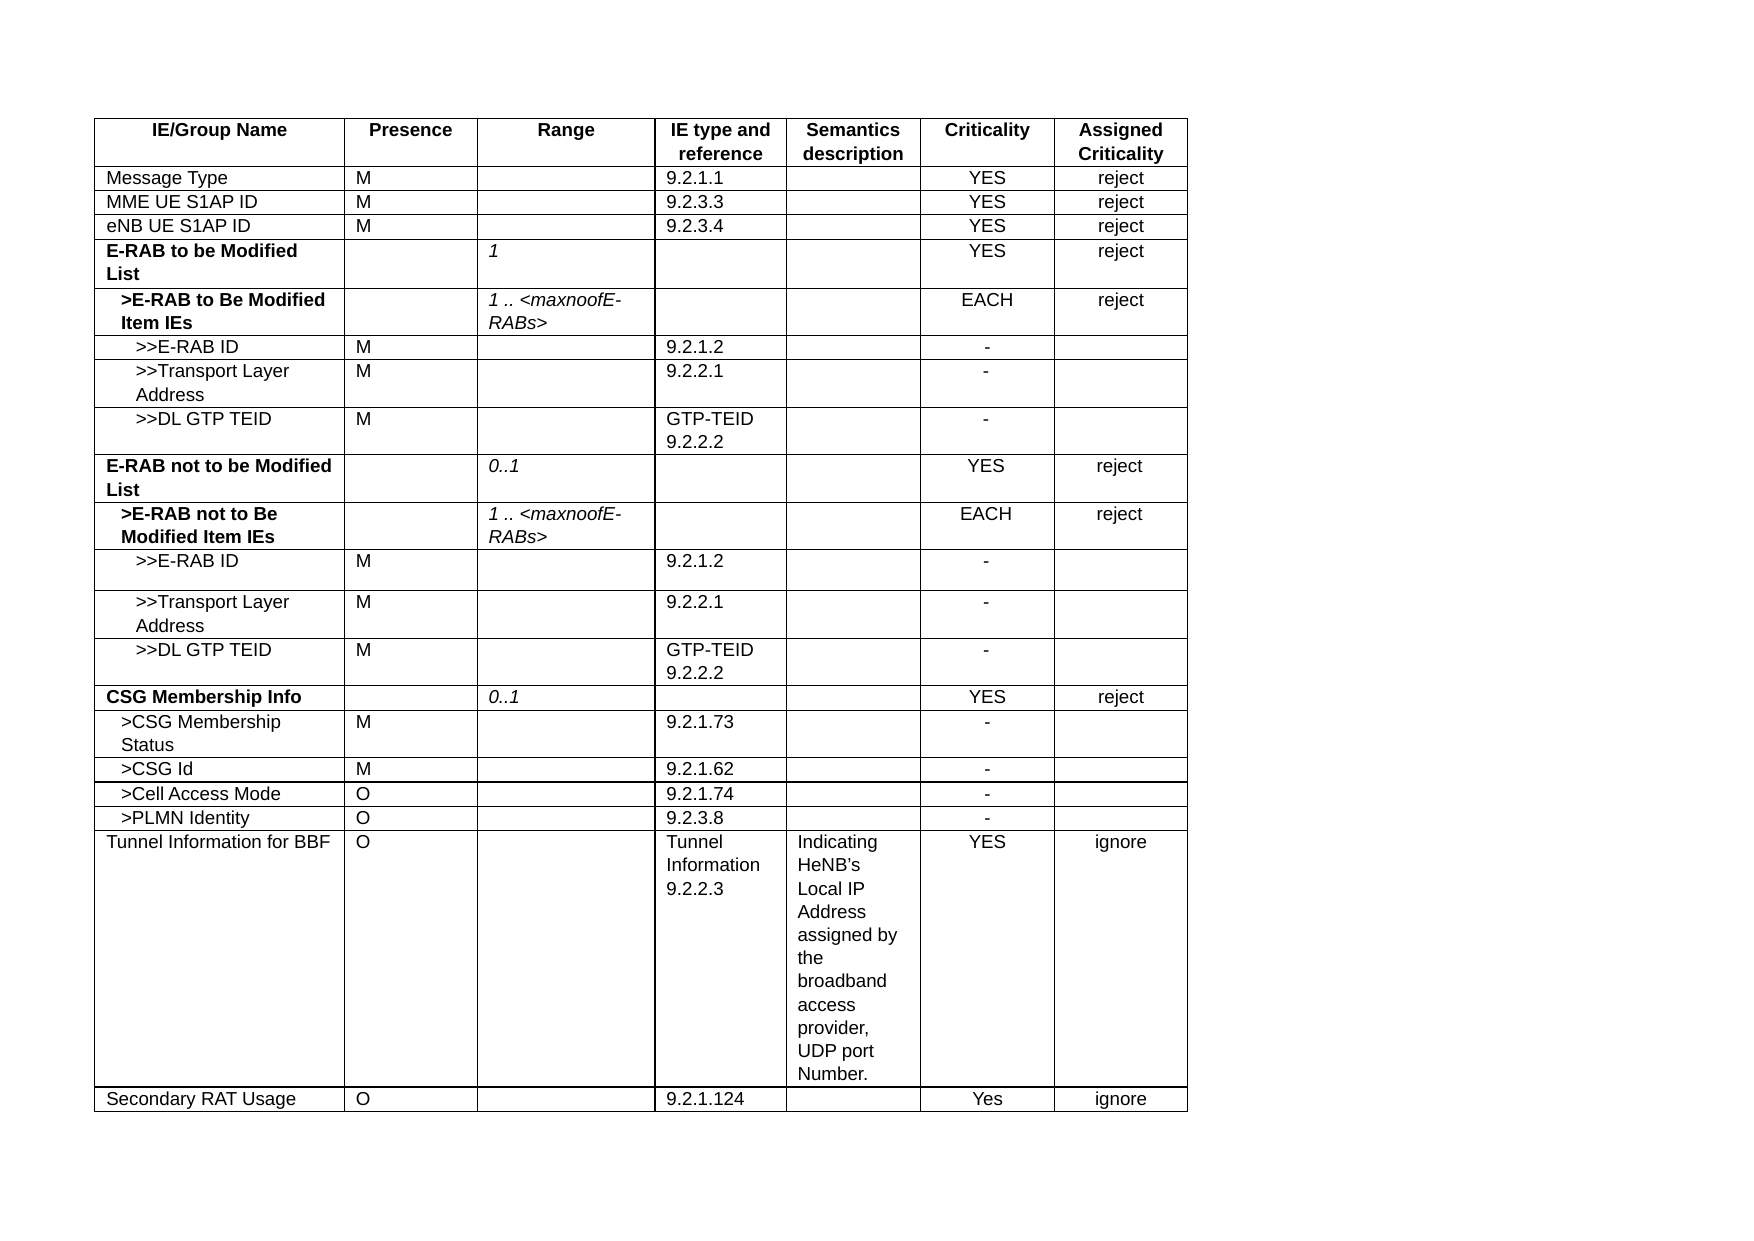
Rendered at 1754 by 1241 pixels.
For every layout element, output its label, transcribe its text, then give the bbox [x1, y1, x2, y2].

table_cell >>Transport Layer Address [95, 360, 344, 407]
table_cell O [345, 1088, 477, 1111]
table_cell [478, 758, 654, 781]
table_cell >E-RAB not to Be Modified Item IEs [95, 503, 344, 549]
table_cell E-RAB to be Modified List [95, 240, 344, 287]
table_cell reject [1055, 686, 1187, 709]
table_cell YES [921, 455, 1054, 502]
table_cell [1055, 591, 1187, 638]
table_cell O [345, 831, 477, 1086]
table_cell 9.2.1.2 [656, 336, 786, 359]
table_cell GTP-TEID 9.2.2.2 [656, 408, 786, 454]
table_cell [478, 831, 654, 1086]
table_header IE type and reference [656, 119, 786, 166]
table_cell >>E-RAB ID [95, 550, 344, 590]
table_cell EACH [921, 289, 1054, 335]
table_cell M [345, 711, 477, 757]
table_cell [478, 639, 654, 685]
table_cell - [921, 591, 1054, 638]
table_cell [787, 758, 920, 781]
table_cell YES [921, 831, 1054, 1086]
table_cell reject [1055, 191, 1187, 214]
table_header Semantics description [787, 119, 920, 166]
table_cell [478, 591, 654, 638]
table_cell [1055, 550, 1187, 590]
table_cell [478, 711, 654, 757]
table_cell [787, 408, 920, 454]
table_cell - [921, 550, 1054, 590]
table_cell >E-RAB to Be Modified Item IEs [95, 289, 344, 335]
table_cell [787, 360, 920, 407]
table_cell M [345, 591, 477, 638]
table_cell 9.2.1.1 [656, 167, 786, 190]
table_cell [787, 639, 920, 685]
table_cell eNB UE S1AP ID [95, 215, 344, 238]
table_cell [1055, 807, 1187, 830]
table_header Presence [345, 119, 477, 166]
table_cell 9.2.1.62 [656, 758, 786, 781]
table_cell [656, 455, 786, 502]
table_cell YES [921, 167, 1054, 190]
table_cell [1055, 758, 1187, 781]
table_cell [787, 591, 920, 638]
table_cell M [345, 336, 477, 359]
table_cell [656, 240, 786, 287]
table_cell [787, 191, 920, 214]
table_cell [345, 455, 477, 502]
table_cell M [345, 408, 477, 454]
table_cell [1055, 711, 1187, 757]
table_cell 9.2.2.1 [656, 591, 786, 638]
table_cell Tunnel Information for BBF [95, 831, 344, 1086]
table_cell [1055, 408, 1187, 454]
table_cell [787, 167, 920, 190]
table_cell [787, 711, 920, 757]
table_cell 9.2.1.2 [656, 550, 786, 590]
table_cell [1055, 336, 1187, 359]
table_cell M [345, 215, 477, 238]
table_cell 9.2.3.8 [656, 807, 786, 830]
table_cell [1055, 639, 1187, 685]
table_cell reject [1055, 167, 1187, 190]
table_cell [478, 783, 654, 806]
table_cell 1 [478, 240, 654, 287]
table_cell YES [921, 215, 1054, 238]
table_cell reject [1055, 503, 1187, 549]
table_cell [787, 336, 920, 359]
table_cell [787, 503, 920, 549]
table_cell [787, 455, 920, 502]
table_cell [1055, 783, 1187, 806]
table_cell MME UE S1AP ID [95, 191, 344, 214]
table_cell reject [1055, 289, 1187, 335]
table_cell reject [1055, 215, 1187, 238]
table_cell - [921, 408, 1054, 454]
table_cell O [345, 783, 477, 806]
table_cell [478, 167, 654, 190]
table_cell GTP-TEID 9.2.2.2 [656, 639, 786, 685]
table_cell ignore [1055, 831, 1187, 1086]
table_cell [478, 191, 654, 214]
table_cell [478, 550, 654, 590]
table_cell M [345, 550, 477, 590]
table_cell [345, 686, 477, 709]
table_cell M [345, 758, 477, 781]
table_cell 9.2.1.124 [656, 1088, 786, 1111]
table_cell [345, 240, 477, 287]
table_cell [787, 1088, 920, 1111]
table_cell EACH [921, 503, 1054, 549]
table_cell - [921, 758, 1054, 781]
table_cell [345, 503, 477, 549]
table_cell O [345, 807, 477, 830]
table_cell >CSG Membership Status [95, 711, 344, 757]
table_cell [787, 783, 920, 806]
table_cell [478, 215, 654, 238]
table_cell [656, 503, 786, 549]
table_cell [656, 289, 786, 335]
table_cell ignore [1055, 1088, 1187, 1111]
table_cell - [921, 807, 1054, 830]
table_cell YES [921, 686, 1054, 709]
table_cell [787, 215, 920, 238]
table_cell >>E-RAB ID [95, 336, 344, 359]
table_cell Message Type [95, 167, 344, 190]
table_cell E-RAB not to be Modified List [95, 455, 344, 502]
table_cell 0..1 [478, 686, 654, 709]
table_cell [1055, 360, 1187, 407]
table_cell reject [1055, 240, 1187, 287]
table_cell YES [921, 240, 1054, 287]
table_header Assigned Criticality [1055, 119, 1187, 166]
table_cell Yes [921, 1088, 1054, 1111]
table_cell 9.2.1.74 [656, 783, 786, 806]
table_cell >Cell Access Mode [95, 783, 344, 806]
table_cell >>DL GTP TEID [95, 408, 344, 454]
table_cell >CSG Id [95, 758, 344, 781]
table_cell >PLMN Identity [95, 807, 344, 830]
table_header Criticality [921, 119, 1054, 166]
table_cell >>Transport Layer Address [95, 591, 344, 638]
table_cell [787, 686, 920, 709]
table_header Range [478, 119, 654, 166]
table_cell 0..1 [478, 455, 654, 502]
table_cell - [921, 360, 1054, 407]
table_cell YES [921, 191, 1054, 214]
table_cell 1 .. <maxnoofE-RABs> [478, 289, 654, 335]
table_cell - [921, 711, 1054, 757]
table_cell [787, 550, 920, 590]
table_cell M [345, 639, 477, 685]
table_cell [478, 807, 654, 830]
table_cell [345, 289, 477, 335]
table_cell CSG Membership Info [95, 686, 344, 709]
table_cell [787, 289, 920, 335]
table_cell 9.2.1.73 [656, 711, 786, 757]
table_header IE/Group Name [95, 119, 344, 166]
table_cell [656, 686, 786, 709]
table_cell reject [1055, 455, 1187, 502]
table_cell M [345, 360, 477, 407]
table_cell 9.2.2.1 [656, 360, 786, 407]
table_cell [478, 408, 654, 454]
table_cell Indicating HeNB’s Local IP Address assigned by the broadband access provider, UDP port Number. [787, 831, 920, 1086]
table_cell [478, 360, 654, 407]
table_cell 9.2.3.4 [656, 215, 786, 238]
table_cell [95, 1088, 344, 1111]
table_cell - [921, 783, 1054, 806]
table_cell M [345, 191, 477, 214]
table_cell [478, 336, 654, 359]
table_cell >>DL GTP TEID [95, 639, 344, 685]
table_cell - [921, 639, 1054, 685]
table_cell [787, 807, 920, 830]
table_cell 9.2.3.3 [656, 191, 786, 214]
table_cell [787, 240, 920, 287]
table_cell - [921, 336, 1054, 359]
table_cell [478, 1088, 654, 1111]
table_cell 1 .. <maxnoofE-RABs> [478, 503, 654, 549]
table_cell M [345, 167, 477, 190]
table_cell Tunnel Information 9.2.2.3 [656, 831, 786, 1086]
